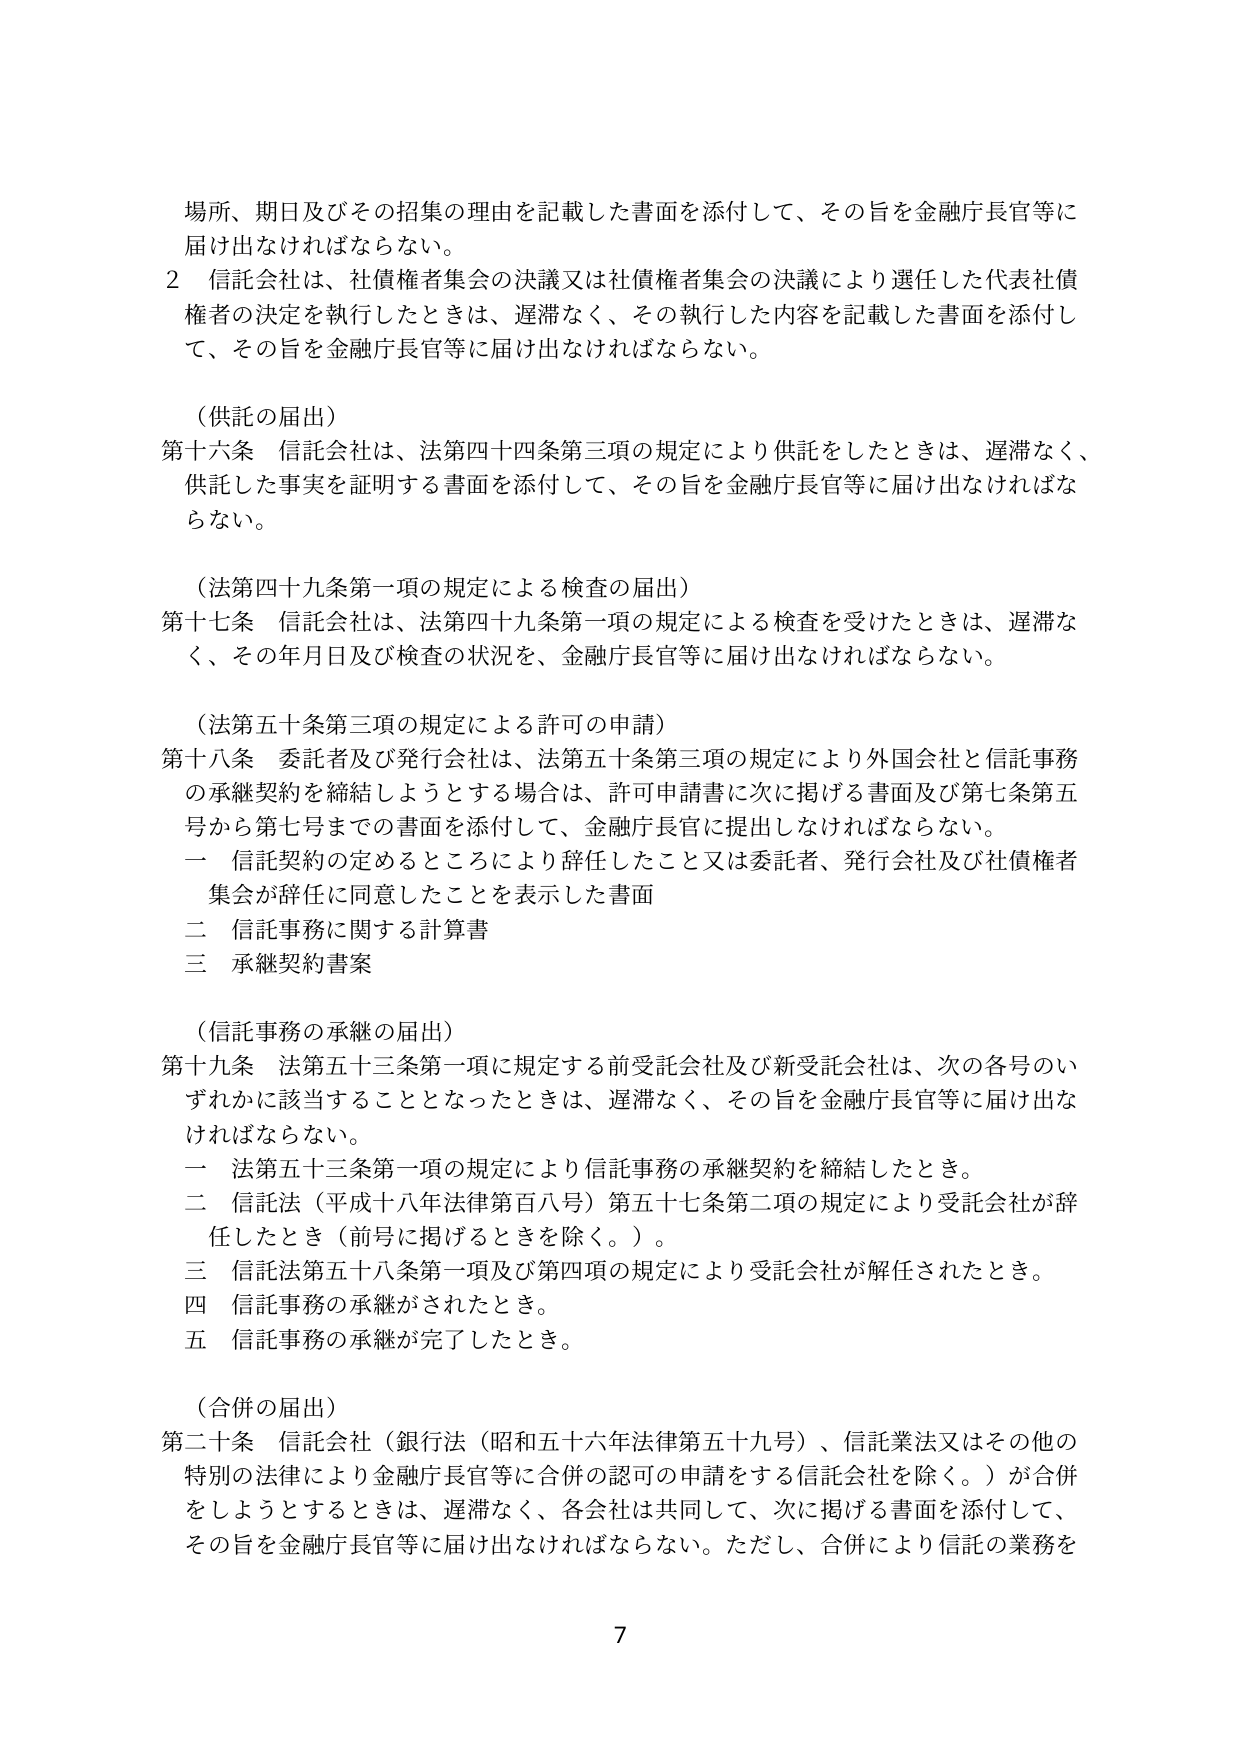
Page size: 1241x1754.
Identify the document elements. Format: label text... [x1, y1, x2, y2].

text 三 承継契約書案 [184, 945, 1079, 979]
text 二 信託事務に関する計算書 [184, 911, 1079, 945]
text 二 信託法（平成十八年法律第百八号）第五十七条第二項の規定により受託会社が辞任したとき（前号に掲げるときを除く。）。 [184, 1184, 1079, 1253]
text 第十七条 信託会社は、法第四十九条第一項の規定による検査を受けたときは、遅滞なく、その年月日及び検査の状況を、金融庁長官等に届け出なければならない。 [161, 604, 1079, 672]
text 第十八条 委託者及び発行会社は、法第五十条第三項の規定により外国会社と信託事務の承継契約を締結しようとする場合は、許可申請書に次に掲げる書面及び第七条第五号から第七号までの書面を添付して、金融庁長官に提出しなければならない。 [161, 740, 1079, 843]
text （供託の届出） [184, 399, 1079, 433]
text ２ 信託会社は、社債権者集会の決議又は社債権者集会の決議により選任した代表社債権者の決定を執行したときは、遅滞なく、その執行した内容を記載した書面を添付して、その旨を金融庁長官等に届け出なければならない。 [161, 262, 1079, 364]
text （合併の届出） [184, 1389, 1079, 1424]
text 一 法第五十三条第一項の規定により信託事務の承継契約を締結したとき。 [184, 1150, 1079, 1184]
text 一 信託契約の定めるところにより辞任したこと又は委託者、発行会社及び社債権者集会が辞任に同意したことを表示した書面 [184, 843, 1079, 911]
text （法第五十条第三項の規定による許可の申請） [184, 706, 1079, 740]
text （信託事務の承継の届出） [184, 1014, 1079, 1048]
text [161, 1424, 1079, 1560]
text 四 信託事務の承継がされたとき。 [184, 1287, 1079, 1321]
text 第十六条 信託会社は、法第四十四条第三項の規定により供託をしたときは、遅滞なく、供託した事実を証明する書面を添付して、その旨を金融庁長官等に届け出なければならない。 [161, 433, 1079, 535]
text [161, 194, 1079, 262]
text 第十九条 法第五十三条第一項に規定する前受託会社及び新受託会社は、次の各号のいずれかに該当することとなったときは、遅滞なく、その旨を金融庁長官等に届け出なければならない。 [161, 1048, 1079, 1150]
text 五 信託事務の承継が完了したとき。 [184, 1321, 1079, 1355]
text （法第四十九条第一項の規定による検査の届出） [184, 569, 1079, 604]
text 三 信託法第五十八条第一項及び第四項の規定により受託会社が解任されたとき。 [184, 1253, 1079, 1287]
